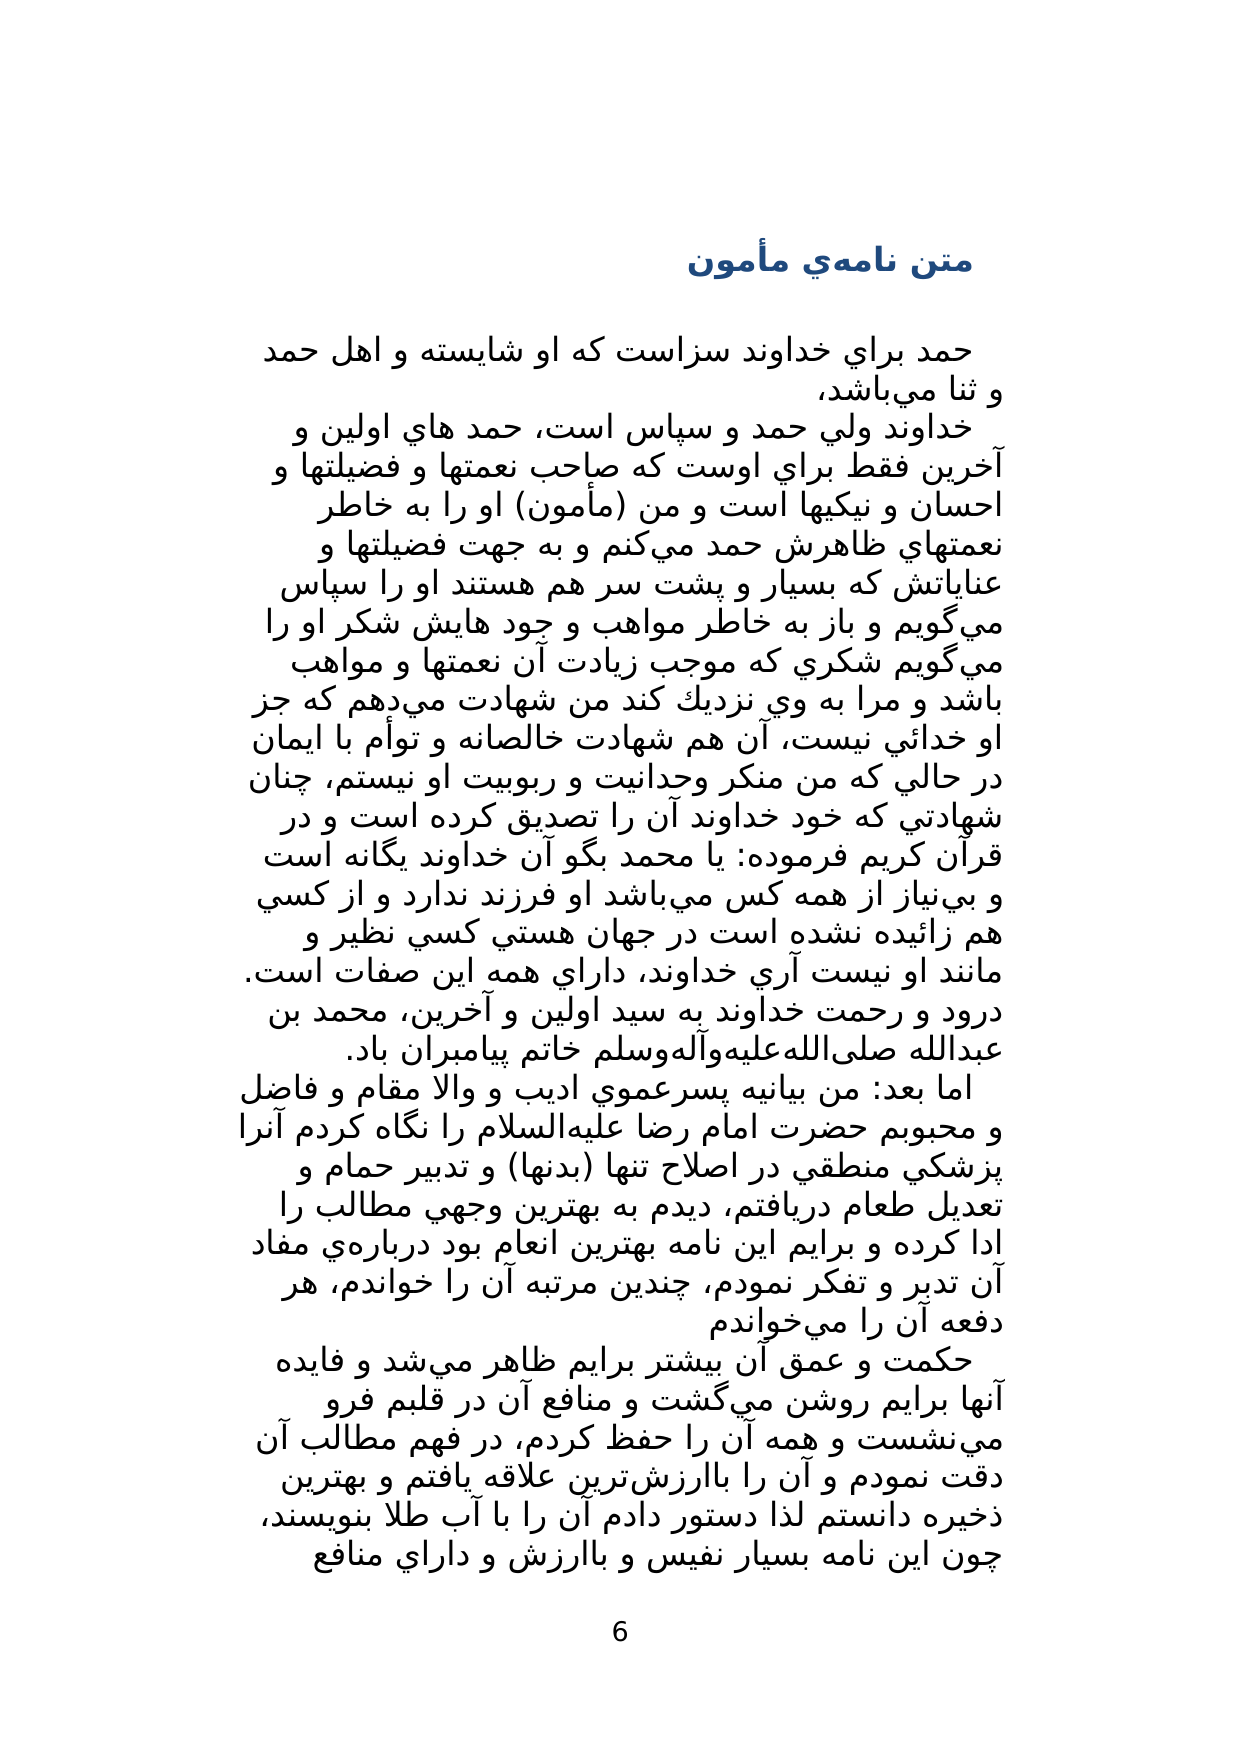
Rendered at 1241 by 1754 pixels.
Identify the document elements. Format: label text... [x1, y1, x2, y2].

text اما بعد: من بيانيه پسرعموي اديب و والا مقام و فاضل و محبوبم حضرت امام رضا عليه‌السلام را نگاه كردم آنرا پزشكي منطقي در اصلاح تنها (بدنها) و تدبير حمام و تعديل طعام دريافتم، ديدم به بهترين وجهي مطالب را ادا كرده و برايم اين نامه بهترين انعام بود درباره‌ي مفاد آن تدبر و تفكر نمودم، چندين مرتبه آن را خواندم، هر دفعه آن را مي‌خواندم [236, 1068, 1004, 1340]
text حمد براي خداوند سزاست كه او شايسته و اهل حمد و ثنا مي‌باشد، [236, 330, 1004, 408]
subtitle متن نامه‌ي مأمون [236, 241, 1004, 279]
text خداوند ولي حمد و سپاس است، حمد هاي اولين و آخرين فقط براي اوست كه صاحب نعمتها و فضيلتها و احسان و نيكيها است و من (مأمون) او را به خاطر نعمتهاي ظاهرش حمد مي‌كنم و به جهت فضيلتها و عناياتش كه بسيار و پشت سر هم هستند او را سپاس مي‌گويم و باز به خاطر مواهب و جود هايش شكر او را مي‌گويم شكري كه موجب زيادت آن نعمتها و مواهب باشد و مرا به وي نزديك كند من شهادت مي‌دهم كه جز او خدائي نيست، آن هم شهادت خالصانه و توأم با ايمان در حالي كه من منكر وحدانيت و ربوبيت او نيستم، چنان شهادتي كه خود خداوند آن را تصديق كرده است و در قرآن كريم فرموده: يا محمد بگو آن خداوند يگانه است و بي‌نياز از همه كس مي‌باشد او فرزند ندارد و از كسي هم زائيده نشده است در جهان هستي كسي نظير و مانند او نيست آري خداوند، داراي همه اين صفات است. درود و رحمت خداوند به سيد اولين و آخرين، محمد بن عبدالله صلى‌الله‌عليه‌وآله‌وسلم خاتم پيامبران باد. [236, 408, 1004, 1068]
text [236, 1340, 1004, 1573]
